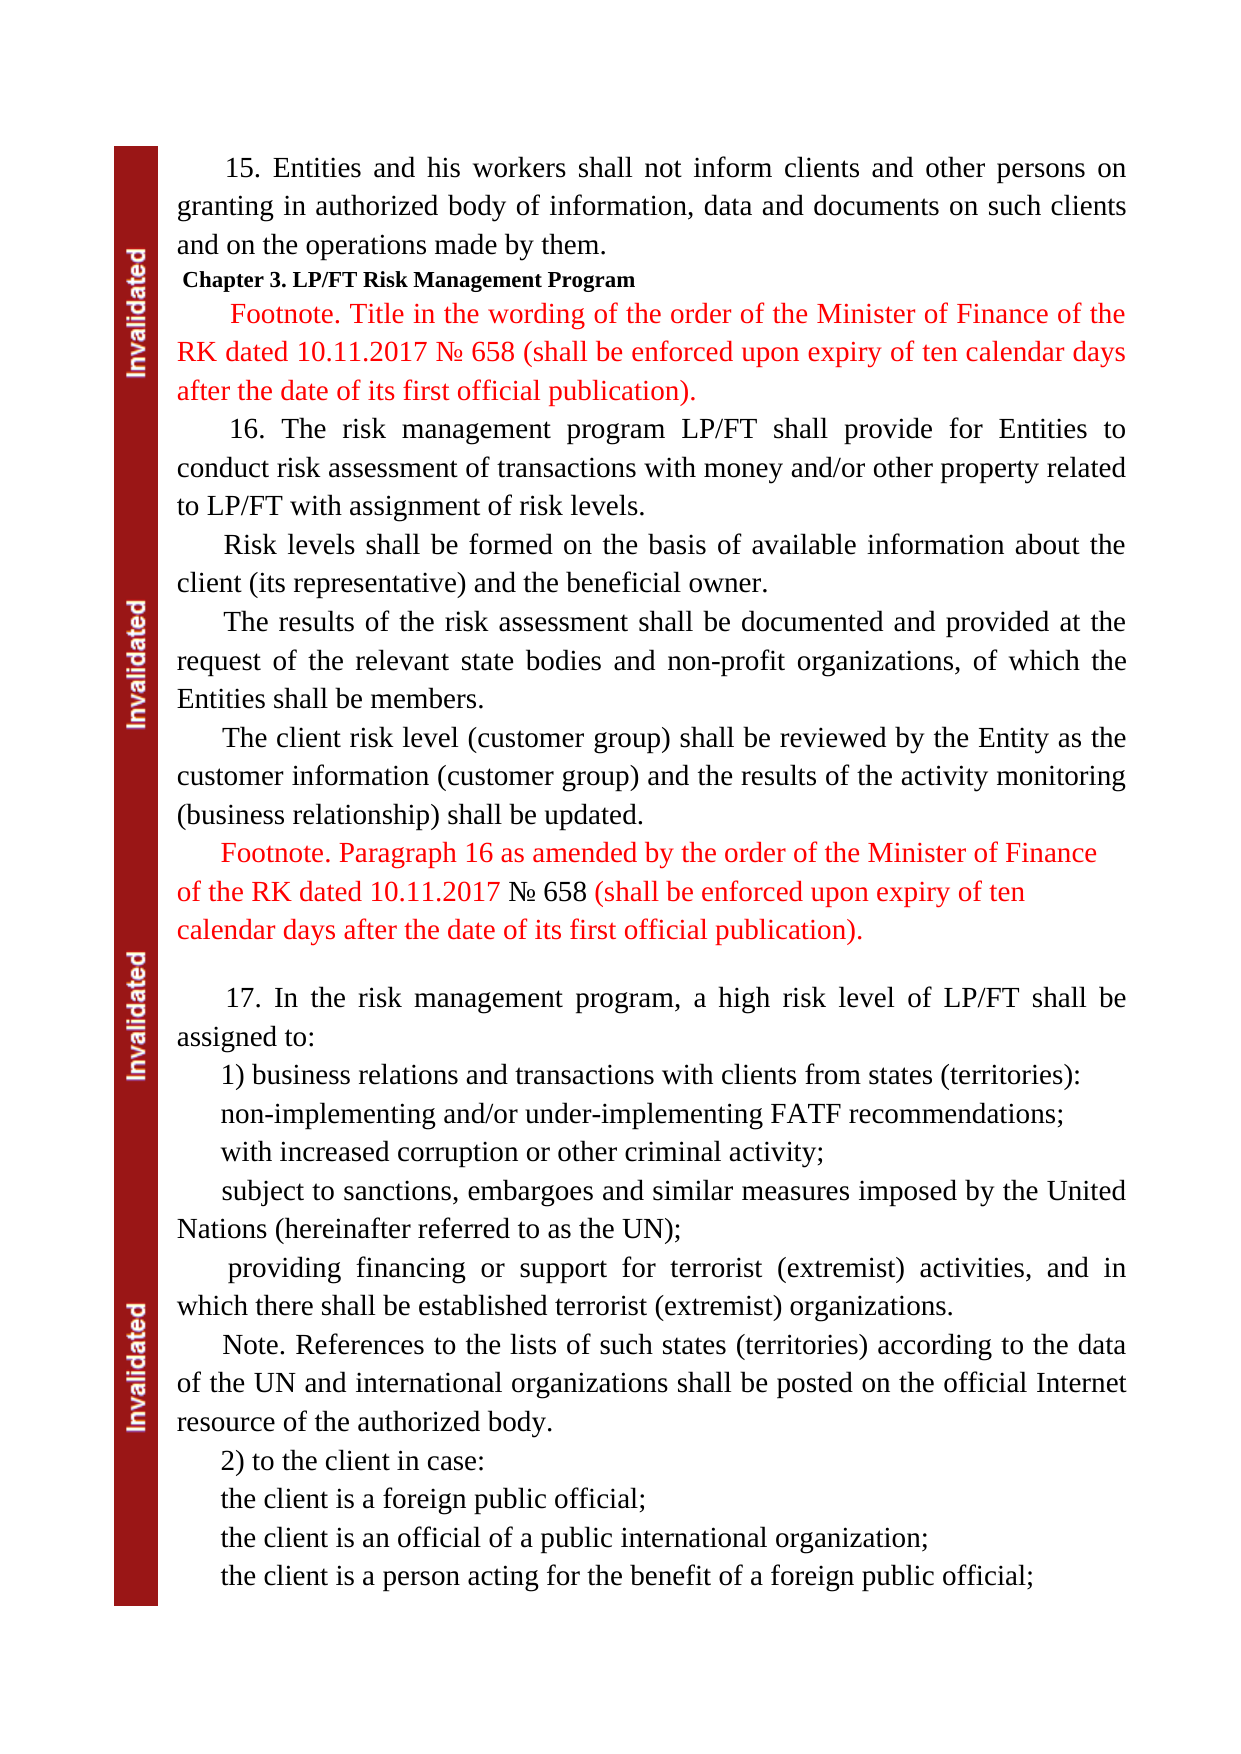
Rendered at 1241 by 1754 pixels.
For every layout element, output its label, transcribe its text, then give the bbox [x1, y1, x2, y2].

picture [114, 1052, 158, 1057]
picture [114, 1592, 158, 1606]
picture [114, 976, 158, 980]
picture [114, 599, 158, 604]
picture [114, 292, 158, 296]
picture [114, 1091, 158, 1096]
picture [114, 1438, 158, 1443]
text Footnote. Title in the wording of the order of the Minister of Finance of the RK dated 10.11.2017 № 658 (shall be enforced upon expiry of ten calendar days after the date of its first official publication). [112, 296, 1128, 406]
picture [114, 1515, 158, 1520]
text The client risk level (customer group) shall be reviewed by the Entity as the customer information (customer group) and the results of the activity monitoring (business relationship) shall be updated. [112, 720, 1128, 830]
picture [114, 1245, 158, 1250]
picture [114, 1553, 158, 1558]
text Footnote. Paragraph 16 as amended by the order of the Minister of Finance of the RK dated 10.11.2017 № 658 (shall be enforced upon expiry of ten calendar days after the date of its first official publication). [112, 835, 1128, 976]
picture [114, 406, 158, 411]
text the client is a person acting for the benefit of a foreign public official; [112, 1558, 1128, 1592]
picture [114, 830, 158, 835]
picture [114, 522, 158, 527]
text the client is a foreign public official; [112, 1481, 1128, 1515]
text 2) to the client in case: [112, 1443, 1128, 1476]
picture [114, 1168, 158, 1173]
text with increased corruption or other criminal activity; [112, 1134, 1128, 1168]
text 1) business relations and transactions with clients from states (territories): [112, 1057, 1128, 1091]
text Note. References to the lists of such states (territories) according to the data of the UN and international organizations shall be posted on the official Internet resource of the authorized body. [112, 1327, 1128, 1438]
text 17. In the risk management program, a high risk level of LP/FT shall be assigned to: [112, 980, 1128, 1052]
picture [114, 1129, 158, 1134]
text The results of the risk assessment shall be documented and provided at the request of the relevant state bodies and non-profit organizations, of which the Entities shall be members. [112, 604, 1128, 715]
text Chapter 3. LP/FT Risk Management Program [112, 266, 1128, 292]
text the client is an official of a public international organization; [112, 1520, 1128, 1553]
picture [114, 715, 158, 720]
text subject to sanctions, embargoes and similar measures imposed by the United Nations (hereinafter referred to as the UN); [112, 1173, 1128, 1245]
text 15. Entities and his workers shall not inform clients and other persons on granting in authorized body of information, data and documents on such clients and on the operations made by them. [112, 150, 1128, 261]
text providing financing or support for terrorist (extremist) activities, and in which there shall be established terrorist (extremist) organizations. [112, 1250, 1128, 1322]
picture [114, 146, 158, 150]
picture [114, 1322, 158, 1327]
text Risk levels shall be formed on the basis of available information about the client (its representative) and the beneficial owner. [112, 527, 1128, 599]
picture [114, 1476, 158, 1481]
text non-implementing and/or under-implementing FATF recommendations; [112, 1096, 1128, 1129]
text 16. The risk management program LP/FT shall provide for Entities to conduct risk assessment of transactions with money and/or other property related to LP/FT with assignment of risk levels. [112, 411, 1128, 522]
picture [114, 261, 158, 266]
